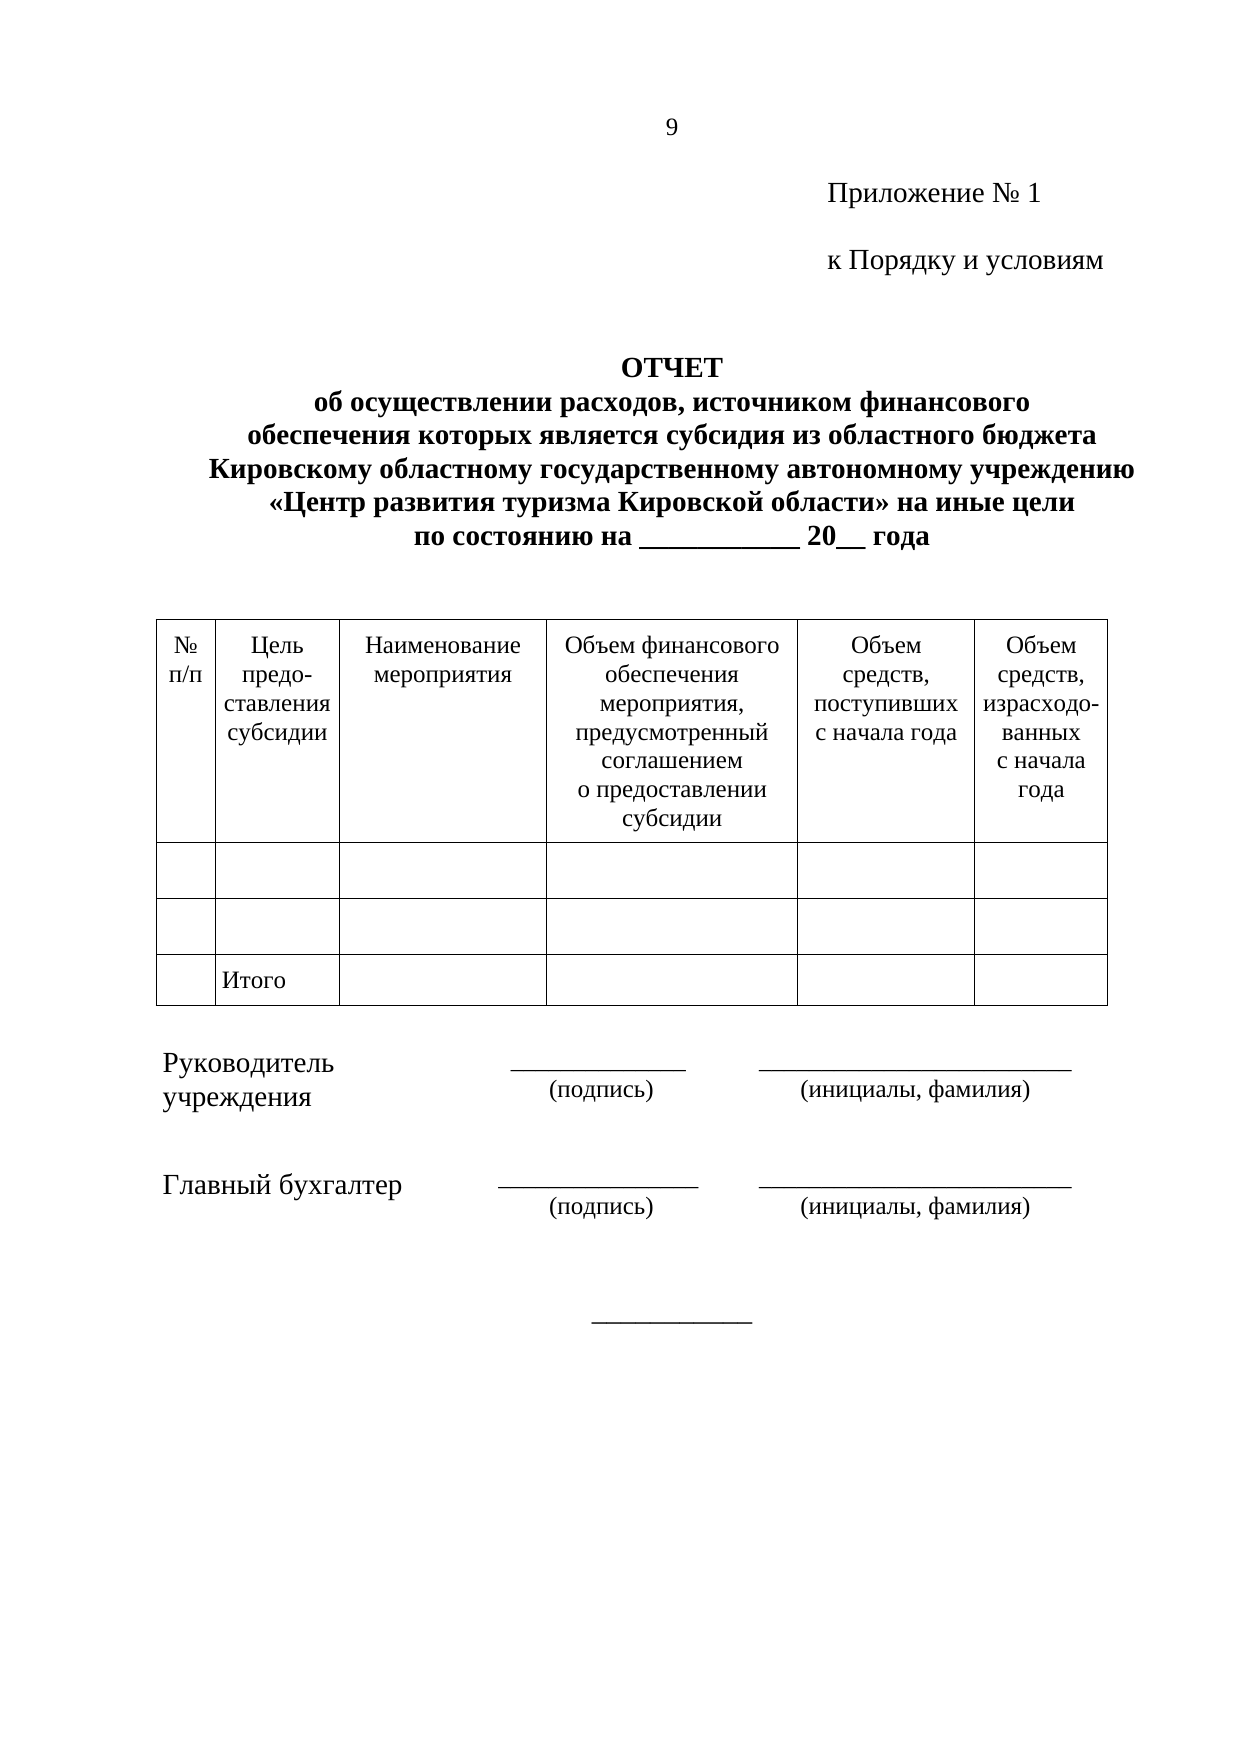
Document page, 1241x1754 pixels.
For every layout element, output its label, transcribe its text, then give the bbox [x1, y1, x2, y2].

table_cell [157, 955, 215, 1005]
table_cell ________________ (подпись) [473, 1123, 723, 1231]
table_cell [798, 899, 974, 954]
table_header Руководитель учреждения [156, 1035, 473, 1123]
text Кировскому областному государственному автономному учреждению «Центр развития туризма Кировской области» на иные цели [162, 451, 1181, 518]
table_header № п/п [157, 620, 215, 842]
table_header ______________ (подпись) [473, 1035, 723, 1123]
table_cell [798, 955, 974, 1005]
table_cell [975, 843, 1107, 898]
table_cell [157, 899, 215, 954]
table_cell [547, 955, 797, 1005]
table_cell [975, 899, 1107, 954]
table_cell [975, 955, 1107, 1005]
table_cell [340, 843, 546, 898]
table_cell [340, 899, 546, 954]
text к Порядку и условиям [827, 242, 1181, 275]
text Приложение № 1 [827, 175, 1181, 208]
table_cell [216, 843, 339, 898]
table_cell [216, 899, 339, 954]
table_header Объем средств, израсходо-ванных с начала года [975, 620, 1107, 842]
table_cell [547, 843, 797, 898]
table_cell Главный бухгалтер [156, 1123, 473, 1231]
table_cell Итого [216, 955, 339, 1005]
text обеспечения которых является субсидия из областного бюджета [162, 417, 1181, 451]
table_cell _________________________ (инициалы, фамилия) [723, 1123, 1107, 1231]
table_header Объем финансового обеспечения мероприятия, предусмотренный соглашением о предоставлении субсидии [547, 620, 797, 842]
table_header Наименование мероприятия [340, 620, 546, 842]
table_header Цель предо-ставления субсидии [216, 620, 339, 842]
table_header Объем средств, поступивших с начала года [798, 620, 974, 842]
table_cell [157, 843, 215, 898]
table_cell [340, 955, 546, 1005]
text ___________ [162, 1293, 1181, 1327]
text по состоянию на ___________ 20__ года [162, 518, 1181, 552]
text ОТЧЕТ [162, 350, 1181, 384]
table_header _________________________ (инициалы, фамилия) [723, 1035, 1107, 1123]
table_cell [547, 899, 797, 954]
text об осуществлении расходов, источником финансового [162, 384, 1181, 417]
table_cell [798, 843, 974, 898]
